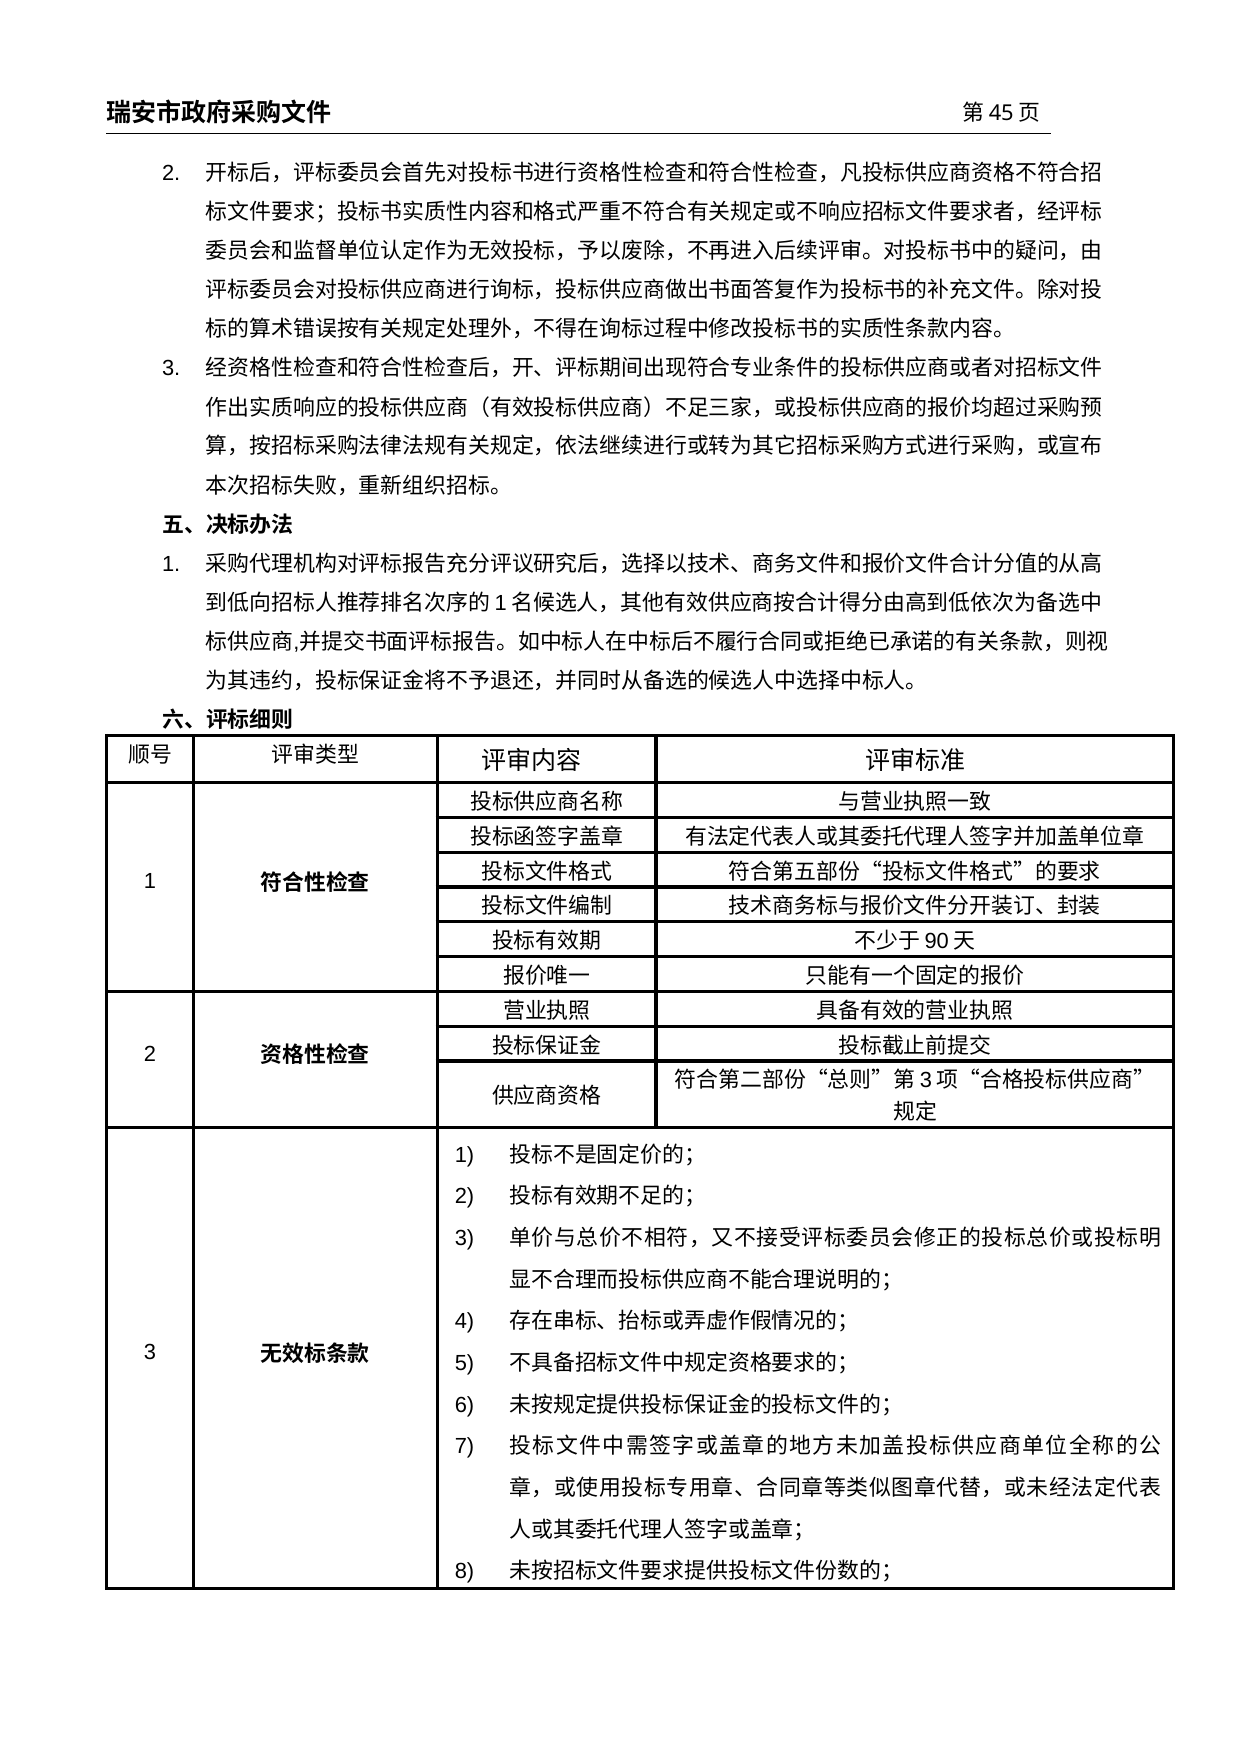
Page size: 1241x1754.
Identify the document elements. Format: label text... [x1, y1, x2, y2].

table_cell 有法定代表人或其委托代理人签字并加盖单位章 [658, 819, 1172, 851]
text 六、评标细则 [118, 694, 1122, 734]
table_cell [439, 1129, 1172, 1587]
table_cell 与营业执照一致 [658, 784, 1172, 816]
table_cell 报价唯一 [439, 958, 654, 990]
table_cell 具备有效的营业执照 [658, 993, 1172, 1024]
table_cell 投标供应商名称 [439, 784, 654, 816]
table_header 评审标准 [658, 737, 1172, 781]
table_cell 供应商资格 [439, 1063, 654, 1126]
table_cell 无效标条款 [195, 1129, 436, 1587]
list 开标后，评标委员会首先对投标书进行资格性检查和符合性检查，凡投标供应商资格不符合招标文件要求；投标书实质性内容和格式严重不符合有关规定或不响应招标文件要求者，经评标委员会和监督单位认定作为无效投标，予以废除，不再进入后续评审。对投标书中的疑问，由评标委员会对投标供应商进行询标，投标供应商做出书面答复作为投标书的补充文件。除对投标的算术错误按有关规定处理外，不得在询标过程中修改投标书的实质性条款内容。 [162, 148, 1122, 343]
table_cell 投标截止前提交 [658, 1028, 1172, 1059]
list 经资格性检查和符合性检查后，开、评标期间出现符合专业条件的投标供应商或者对招标文件作出实质响应的投标供应商（有效投标供应商）不足三家，或投标供应商的报价均超过采购预算，按招标采购法律法规有关规定，依法继续进行或转为其它招标采购方式进行采购，或宣布本次招标失败，重新组织招标。 [162, 343, 1122, 499]
table_cell 营业执照 [439, 993, 654, 1024]
table_cell 投标有效期 [439, 923, 654, 955]
table_cell 符合第二部份“总则”第3项“合格投标供应商”规定 [658, 1063, 1172, 1126]
table_cell 投标文件编制 [439, 889, 654, 920]
table_cell 投标函签字盖章 [439, 819, 654, 851]
table_cell 符合第五部份“投标文件格式”的要求 [658, 854, 1172, 885]
table_cell 投标保证金 [439, 1028, 654, 1059]
list 采购代理机构对评标报告充分评议研究后，选择以技术、商务文件和报价文件合计分值的从高到低向招标人推荐排名次序的1名候选人，其他有效供应商按合计得分由高到低依次为备选中标供应商,并提交书面评标报告。如中标人在中标后不履行合同或拒绝已承诺的有关条款，则视为其违约，投标保证金将不予退还，并同时从备选的候选人中选择中标人。 [162, 538, 1122, 694]
table_header 评审类型 [195, 737, 436, 781]
table_cell 2 [108, 993, 192, 1126]
table_cell 1 [108, 784, 192, 990]
table_cell 符合性检查 [195, 784, 436, 990]
text 五、决标办法 [118, 499, 1122, 538]
table_cell 投标文件格式 [439, 854, 654, 885]
table_cell 技术商务标与报价文件分开装订、封装 [658, 889, 1172, 920]
table_header 评审内容 [439, 737, 654, 781]
table_cell 不少于90天 [658, 923, 1172, 955]
table_cell 3 [108, 1129, 192, 1587]
table_cell 资格性检查 [195, 993, 436, 1126]
table_header 顺号 [108, 737, 192, 781]
table_cell 只能有一个固定的报价 [658, 958, 1172, 990]
